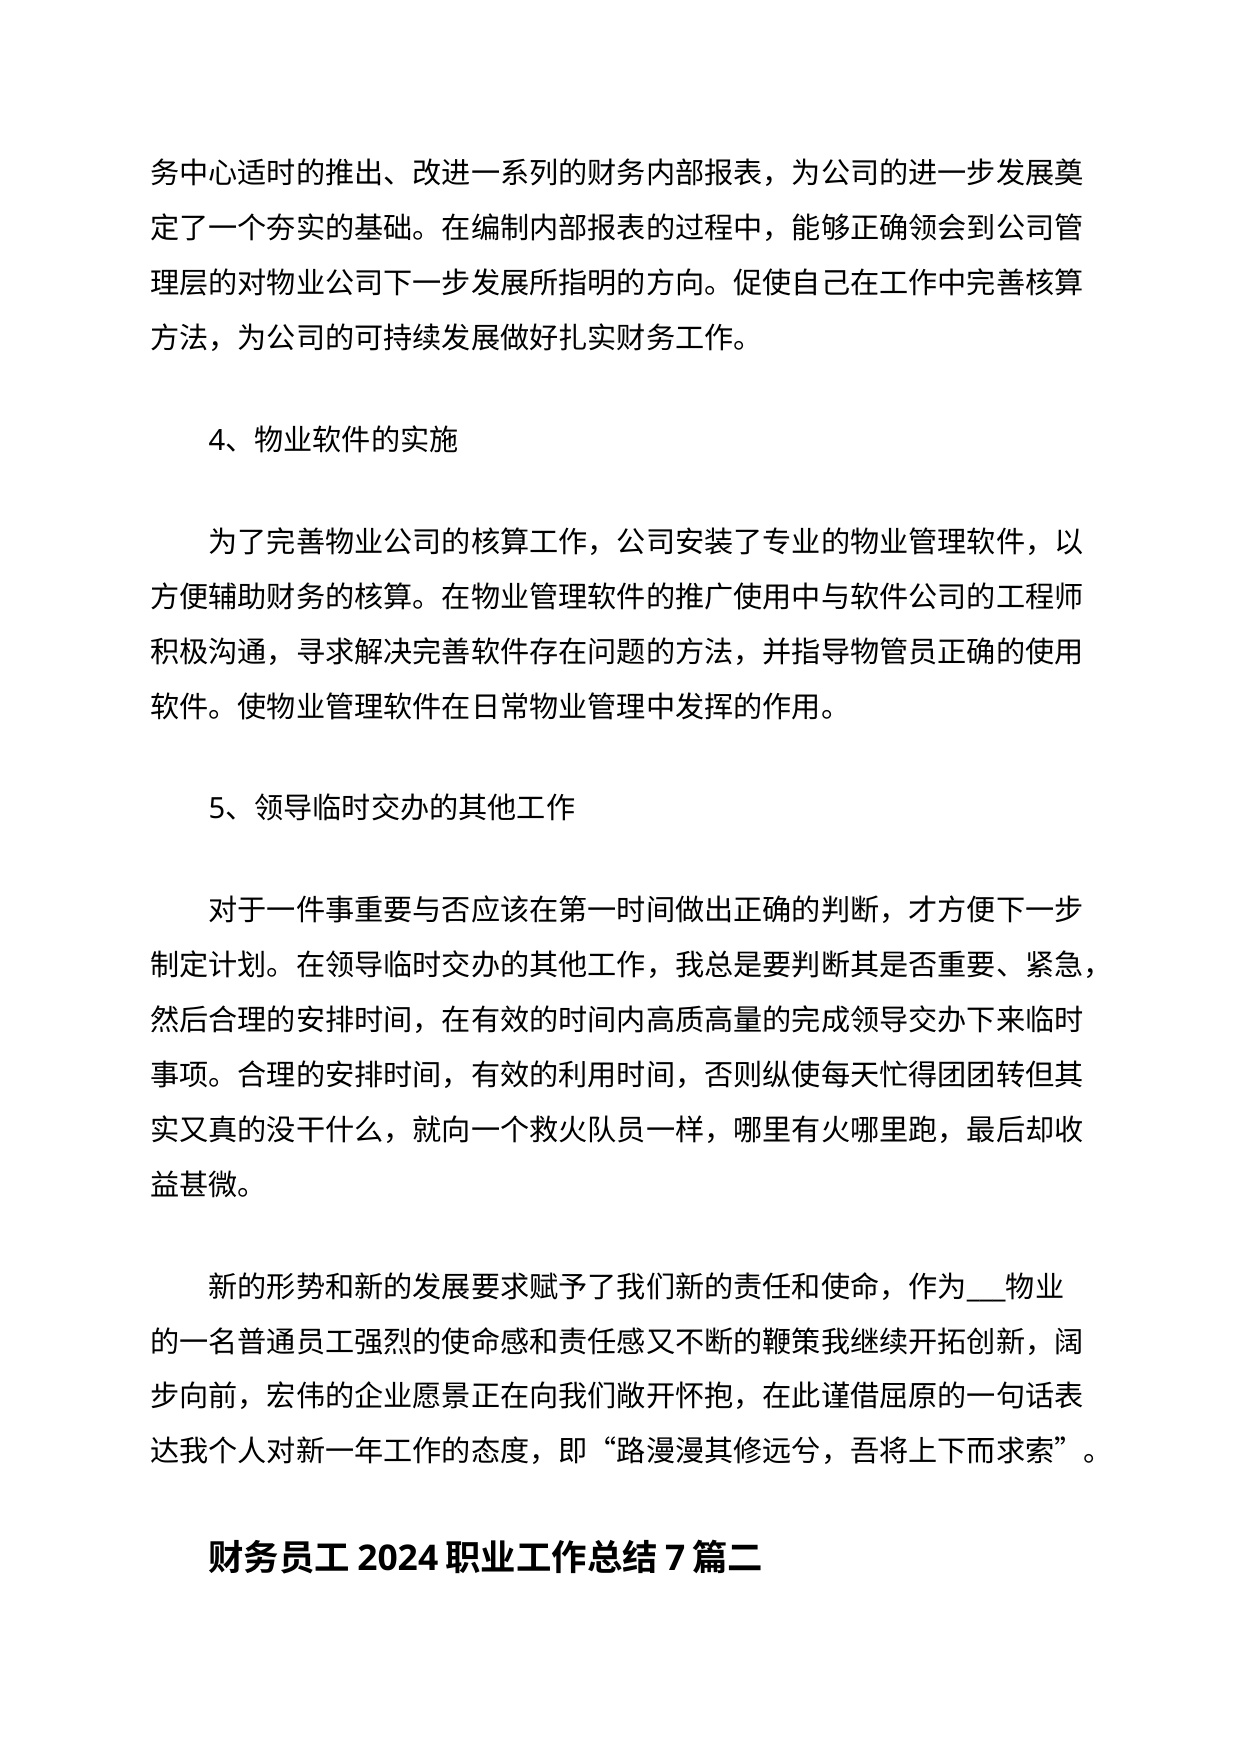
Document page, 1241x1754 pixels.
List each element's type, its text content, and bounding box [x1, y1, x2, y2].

text 新的形势和新的发展要求赋予了我们新的责任和使命，作为___物业的一名普通员工强烈的使命感和责任感又不断的鞭策我继续开拓创新，阔步向前，宏伟的企业愿景正在向我们敞开怀抱，在此谨借屈原的一句话表达我个人对新一年工作的态度，即“路漫漫其修远兮，吾将上下而求索”。 [150, 1263, 1090, 1470]
text 对于一件事重要与否应该在第一时间做出正确的判断，才方便下一步制定计划。在领导临时交办的其他工作，我总是要判断其是否重要、紧急，然后合理的安排时间，在有效的时间内高质高量的完成领导交办下来临时事项。合理的安排时间，有效的利用时间，否则纵使每天忙得团团转但其实又真的没干什么，就向一个救火队员一样，哪里有火哪里跑，最后却收益甚微。 [150, 887, 1090, 1204]
text 4、物业软件的实施 [150, 416, 1090, 459]
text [150, 150, 1090, 357]
text 财务员工2024职业工作总结7篇二 [150, 1530, 1090, 1581]
text 为了完善物业公司的核算工作，公司安装了专业的物业管理软件，以方便辅助财务的核算。在物业管理软件的推广使用中与软件公司的工程师积极沟通，寻求解决完善软件存在问题的方法，并指导物管员正确的使用软件。使物业管理软件在日常物业管理中发挥的作用。 [150, 518, 1090, 725]
text 5、领导临时交办的其他工作 [150, 785, 1090, 827]
